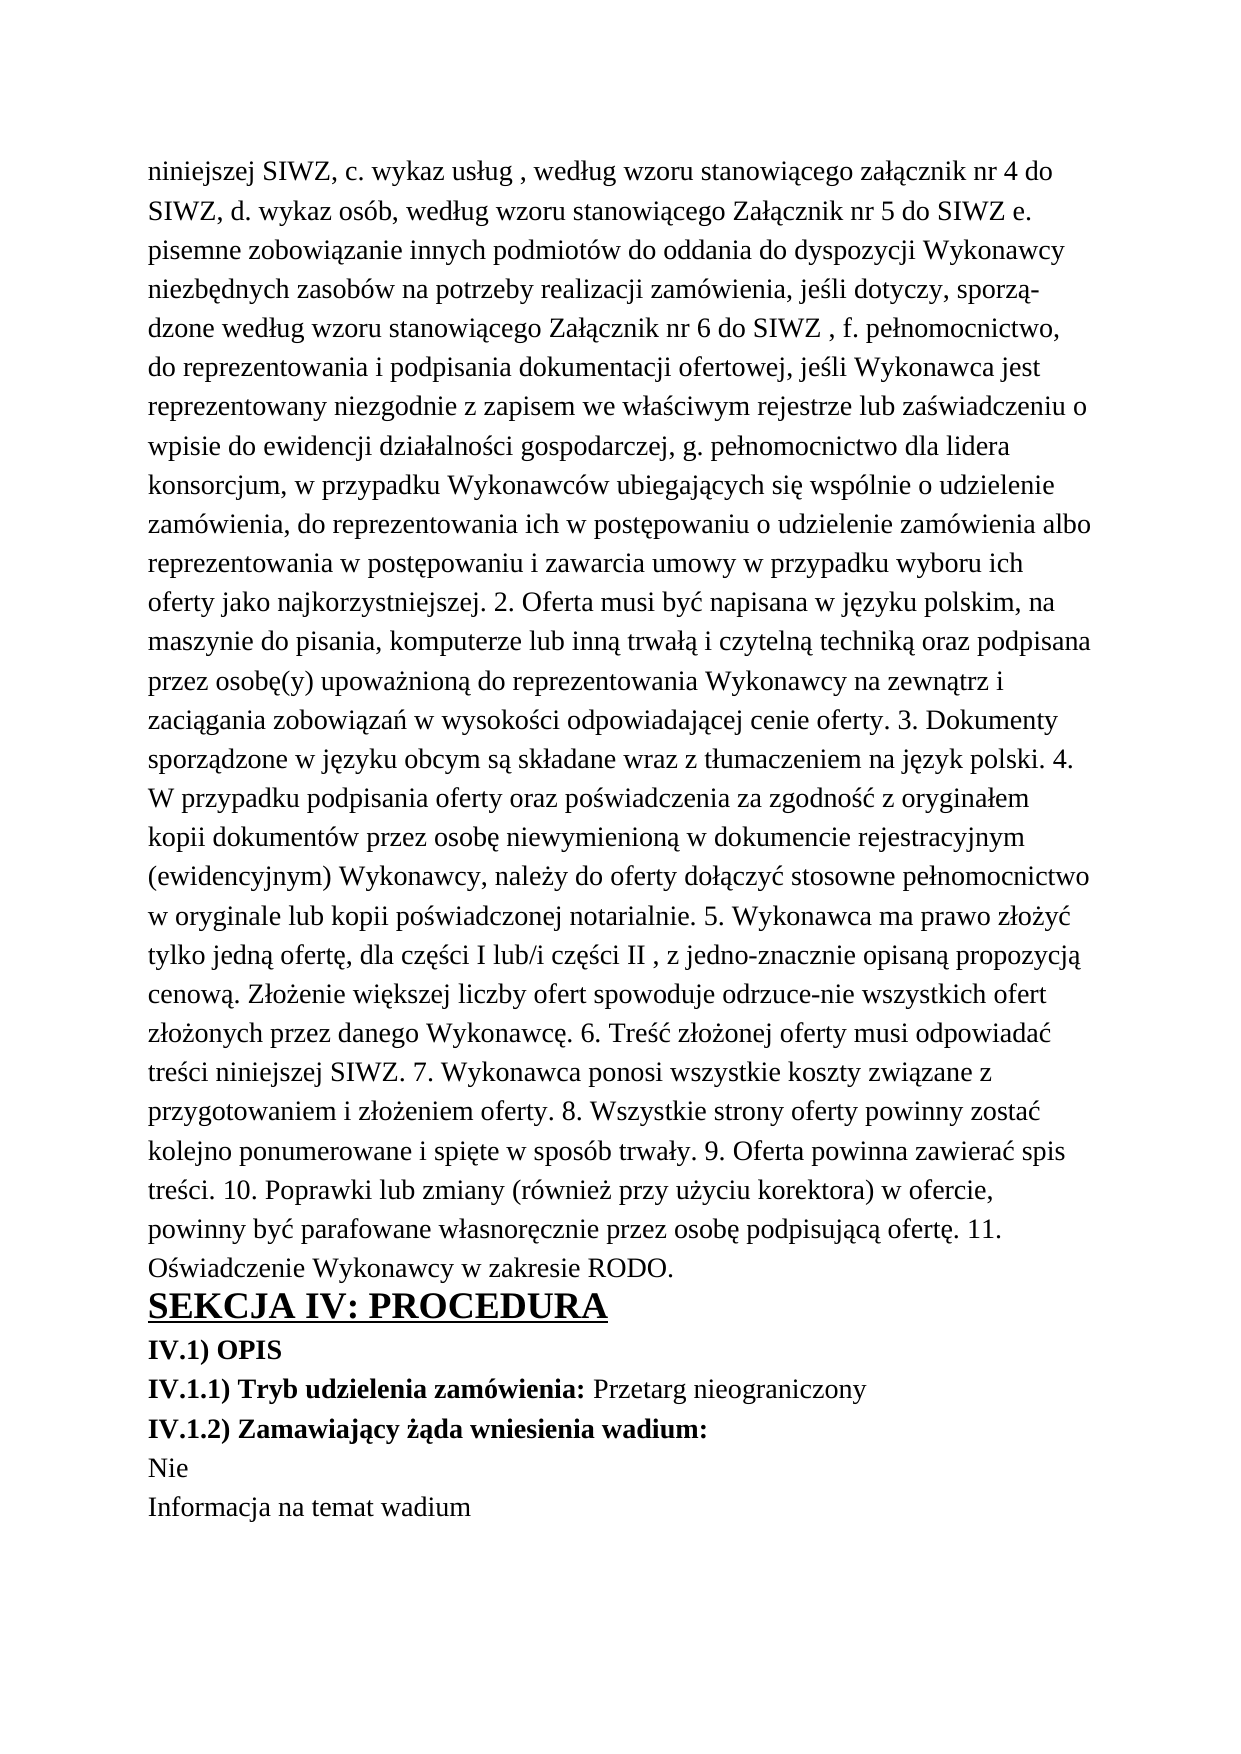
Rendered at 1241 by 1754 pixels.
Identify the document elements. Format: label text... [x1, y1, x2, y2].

text SEKCJA IV: PROCEDURA [148, 1283, 1093, 1327]
text IV.1) OPIS IV.1.1) Tryb udzielenia zamówienia: Przetarg nieograniczony IV.1.2) Zamawiający żąda wniesienia wadium: [148, 1327, 1093, 1444]
text Nie Informacja na temat wadium [148, 1444, 1093, 1562]
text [148, 148, 1093, 1283]
